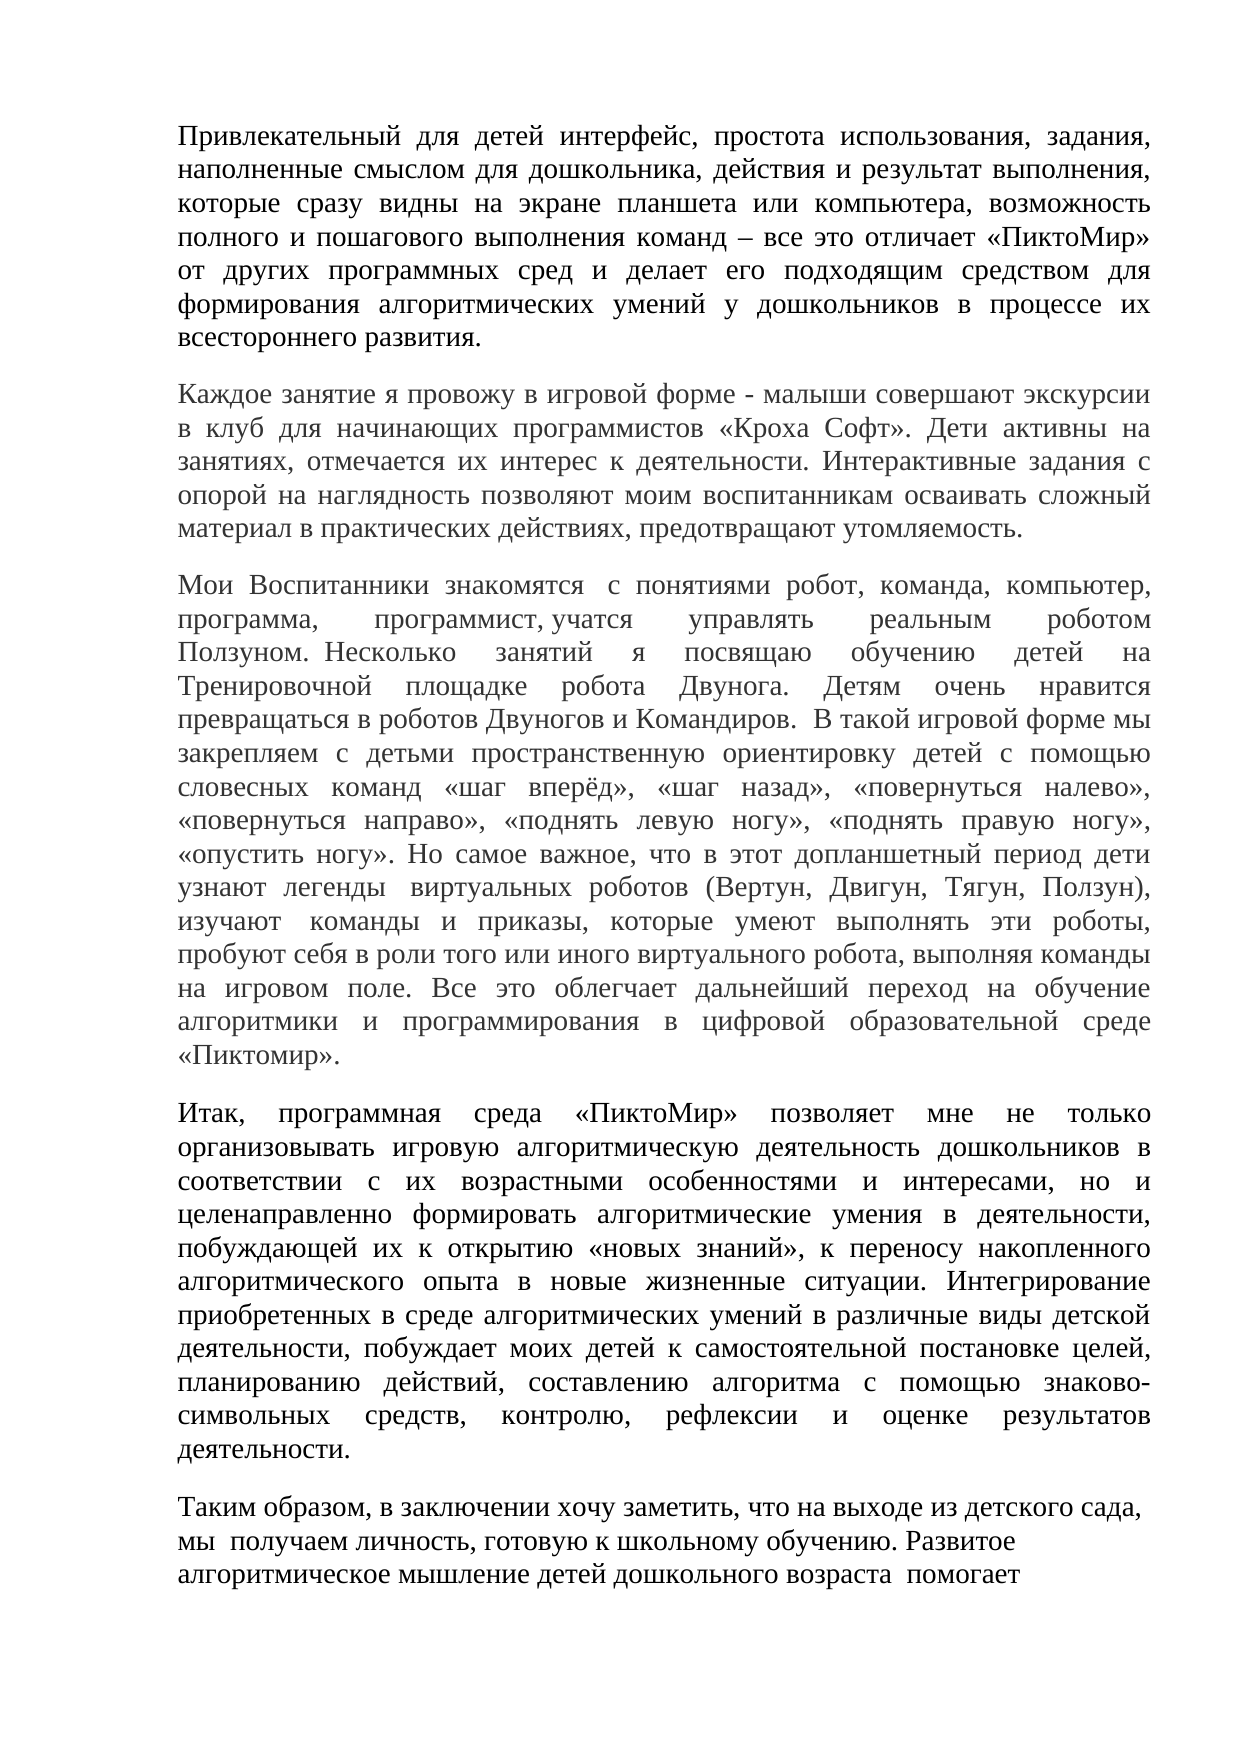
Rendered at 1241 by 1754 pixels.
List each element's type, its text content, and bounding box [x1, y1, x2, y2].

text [177, 118, 1152, 353]
text Итак, программная среда «ПиктоМир» позволяет мне не только организовывать игровую алгоритмическую деятельность дошкольников в соответствии с их возрастными особенностями и интересами, но и целенаправленно формировать алгоритмические умения в деятельности, побуждающей их к открытию «новых знаний», к переносу накопленного алгоритмического опыта в новые жизненные ситуации. Интегрирование приобретенных в среде алгоритмических умений в различные виды детской деятельности, побуждает моих детей к самостоятельной постановке целей, планированию действий, составлению алгоритма с помощью знаково-символьных средств, контролю, рефлексии и оценке результатов деятельности. [177, 1096, 1152, 1464]
text Мои Воспитанники знакомятся с понятиями робот, команда, компьютер, программа, программист, учатся управлять реальным роботом Ползуном. Несколько занятий я посвящаю обучению детей на Тренировочной площадке робота Двунога. Детям очень нравится превращаться в роботов Двуногов и Командиров. В такой игровой форме мы закрепляем с детьми пространственную ориентировку детей с помощью словесных команд «шаг вперёд», «шаг назад», «повернуться налево», «повернуться направо», «поднять левую ногу», «поднять правую ногу», «опустить ногу». Но самое важное, что в этот допланшетный период дети узнают легенды виртуальных роботов (Вертун, Двигун, Тягун, Ползун), изучают команды и приказы, которые умеют выполнять эти роботы, пробуют себя в роли того или иного виртуального робота, выполняя команды на игровом поле. Все это облегчает дальнейший переход на обучение алгоритмики и программирования в цифровой образовательной среде «Пиктомир». [177, 567, 1152, 1071]
text Каждое занятие я провожу в игровой форме - малыши совершают экскурсии в клуб для начинающих программистов «Кроха Софт». Дети активны на занятиях, отмечается их интерес к деятельности. Интерактивные задания с опорой на наглядность позволяют моим воспитанникам осваивать сложный материал в практических действиях, предотвращают утомляемость. [177, 376, 1152, 544]
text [177, 1489, 1152, 1590]
